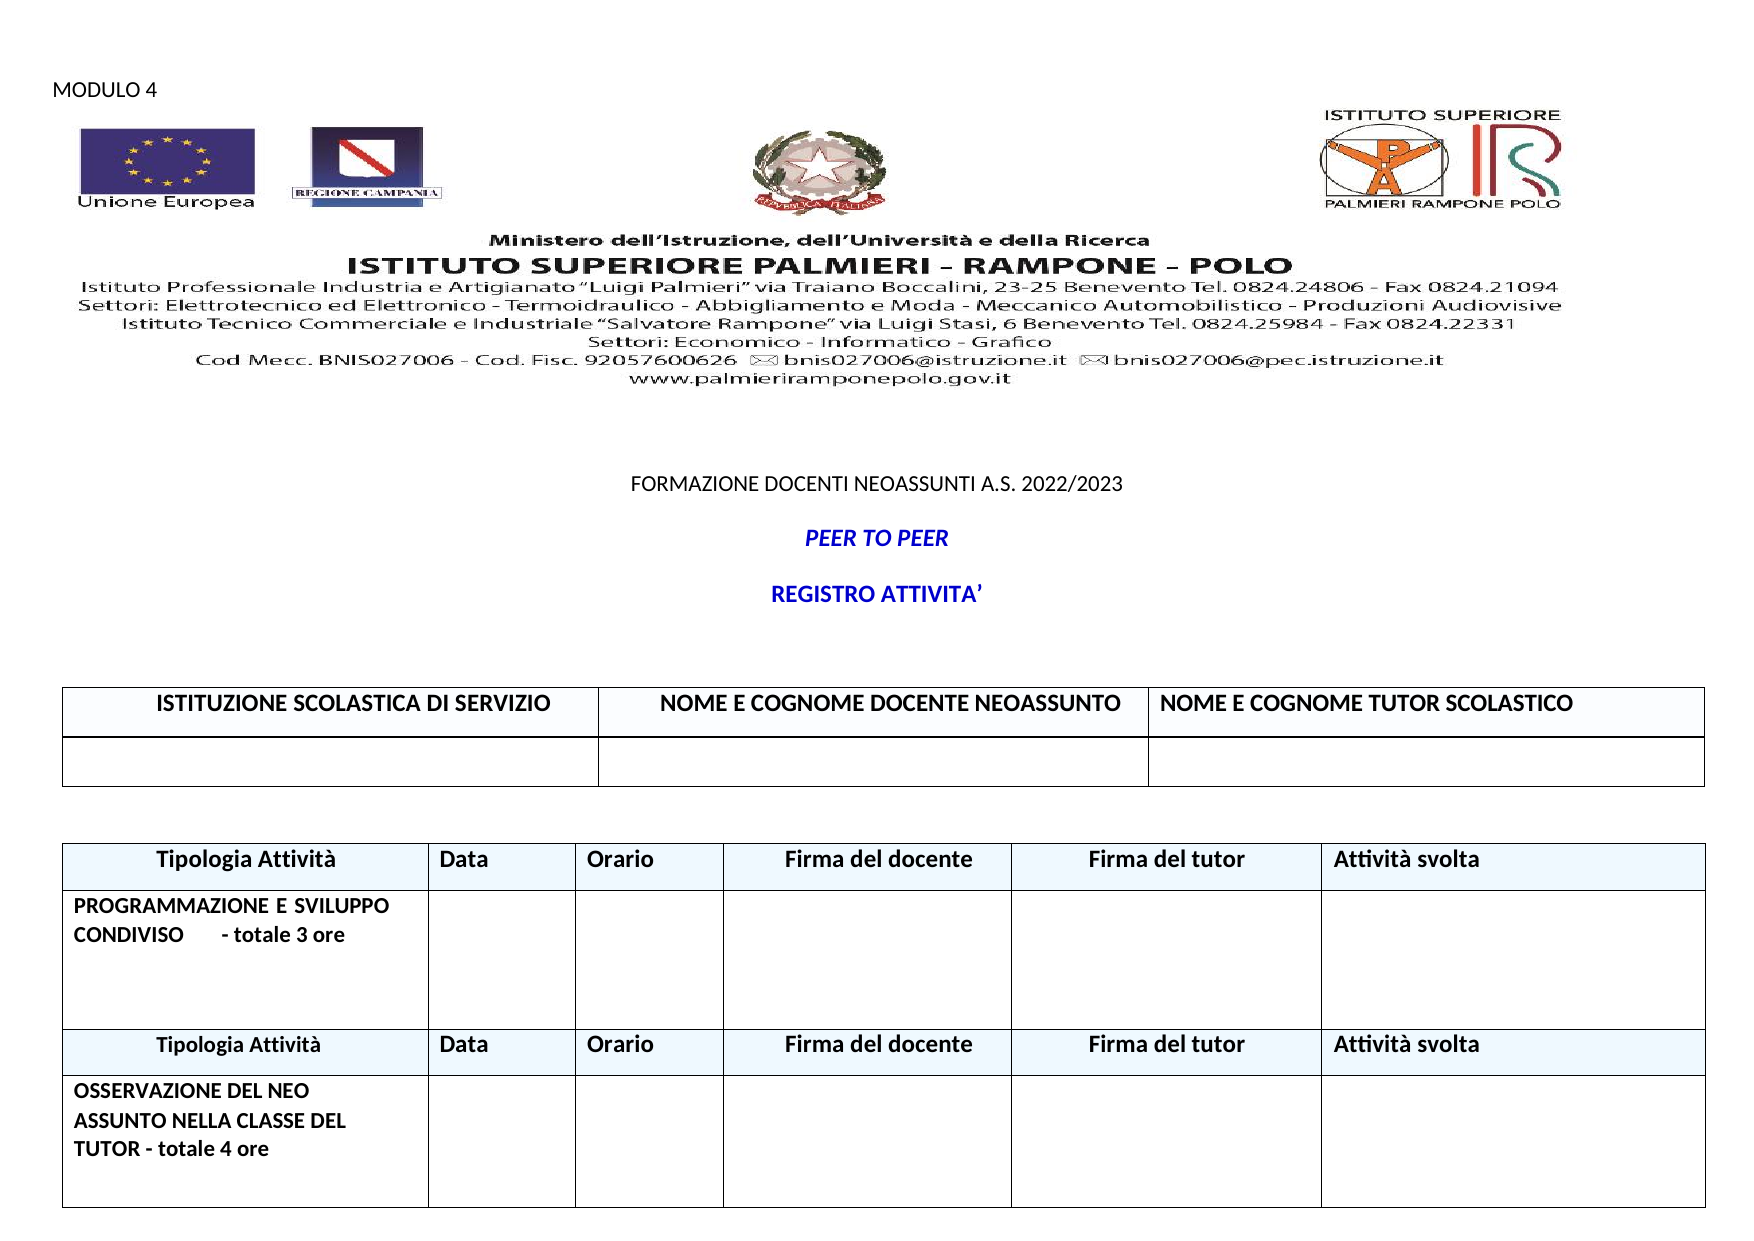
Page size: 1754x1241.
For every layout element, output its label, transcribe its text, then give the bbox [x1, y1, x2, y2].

table_header Orario [576, 844, 723, 890]
table_cell Attività svolta [1322, 1030, 1705, 1075]
table_cell Tipologia Attività [63, 1030, 428, 1075]
table_cell [1012, 891, 1321, 1029]
table_cell [1322, 891, 1705, 1029]
table_cell Data [429, 1030, 575, 1075]
table_header ISTITUZIONE SCOLASTICA DI SERVIZIO [63, 688, 598, 736]
table_cell [724, 891, 1011, 1029]
table_cell [429, 1076, 575, 1207]
table_cell Firma del tutor [1012, 1030, 1321, 1075]
table_header NOME E COGNOME DOCENTE NEOASSUNTO [599, 688, 1148, 736]
table_cell [576, 1076, 723, 1207]
table_header Firma del tutor [1012, 844, 1321, 890]
table_cell PROGRAMMAZIONE E SVILUPPO CONDIVISO - totale 3 ore [63, 891, 428, 1029]
text PEER TO PEER [52, 523, 1702, 553]
table_cell [1322, 1076, 1705, 1207]
picture [52, 103, 1595, 391]
table_cell [1149, 738, 1704, 786]
text REGISTRO ATTIVITA’ [52, 578, 1702, 609]
table_cell Firma del docente [724, 1030, 1011, 1075]
text FORMAZIONE DOCENTI NEOASSUNTI A.S. 2022/2023 [52, 469, 1702, 498]
table_cell OSSERVAZIONE DEL NEO ASSUNTO NELLA CLASSE DEL TUTOR - totale 4 ore [63, 1076, 428, 1207]
table_cell [599, 738, 1148, 786]
table_header NOME E COGNOME TUTOR SCOLASTICO [1149, 688, 1704, 736]
table_cell [63, 738, 598, 786]
table_header Attività svolta [1322, 844, 1705, 890]
table_cell Orario [576, 1030, 723, 1075]
table_header Data [429, 844, 575, 890]
table_cell [429, 891, 575, 1029]
table_header Tipologia Attività [63, 844, 428, 890]
table_cell [1012, 1076, 1321, 1207]
table_cell [576, 891, 723, 1029]
table_header Firma del docente [724, 844, 1011, 890]
table_cell [724, 1076, 1011, 1207]
